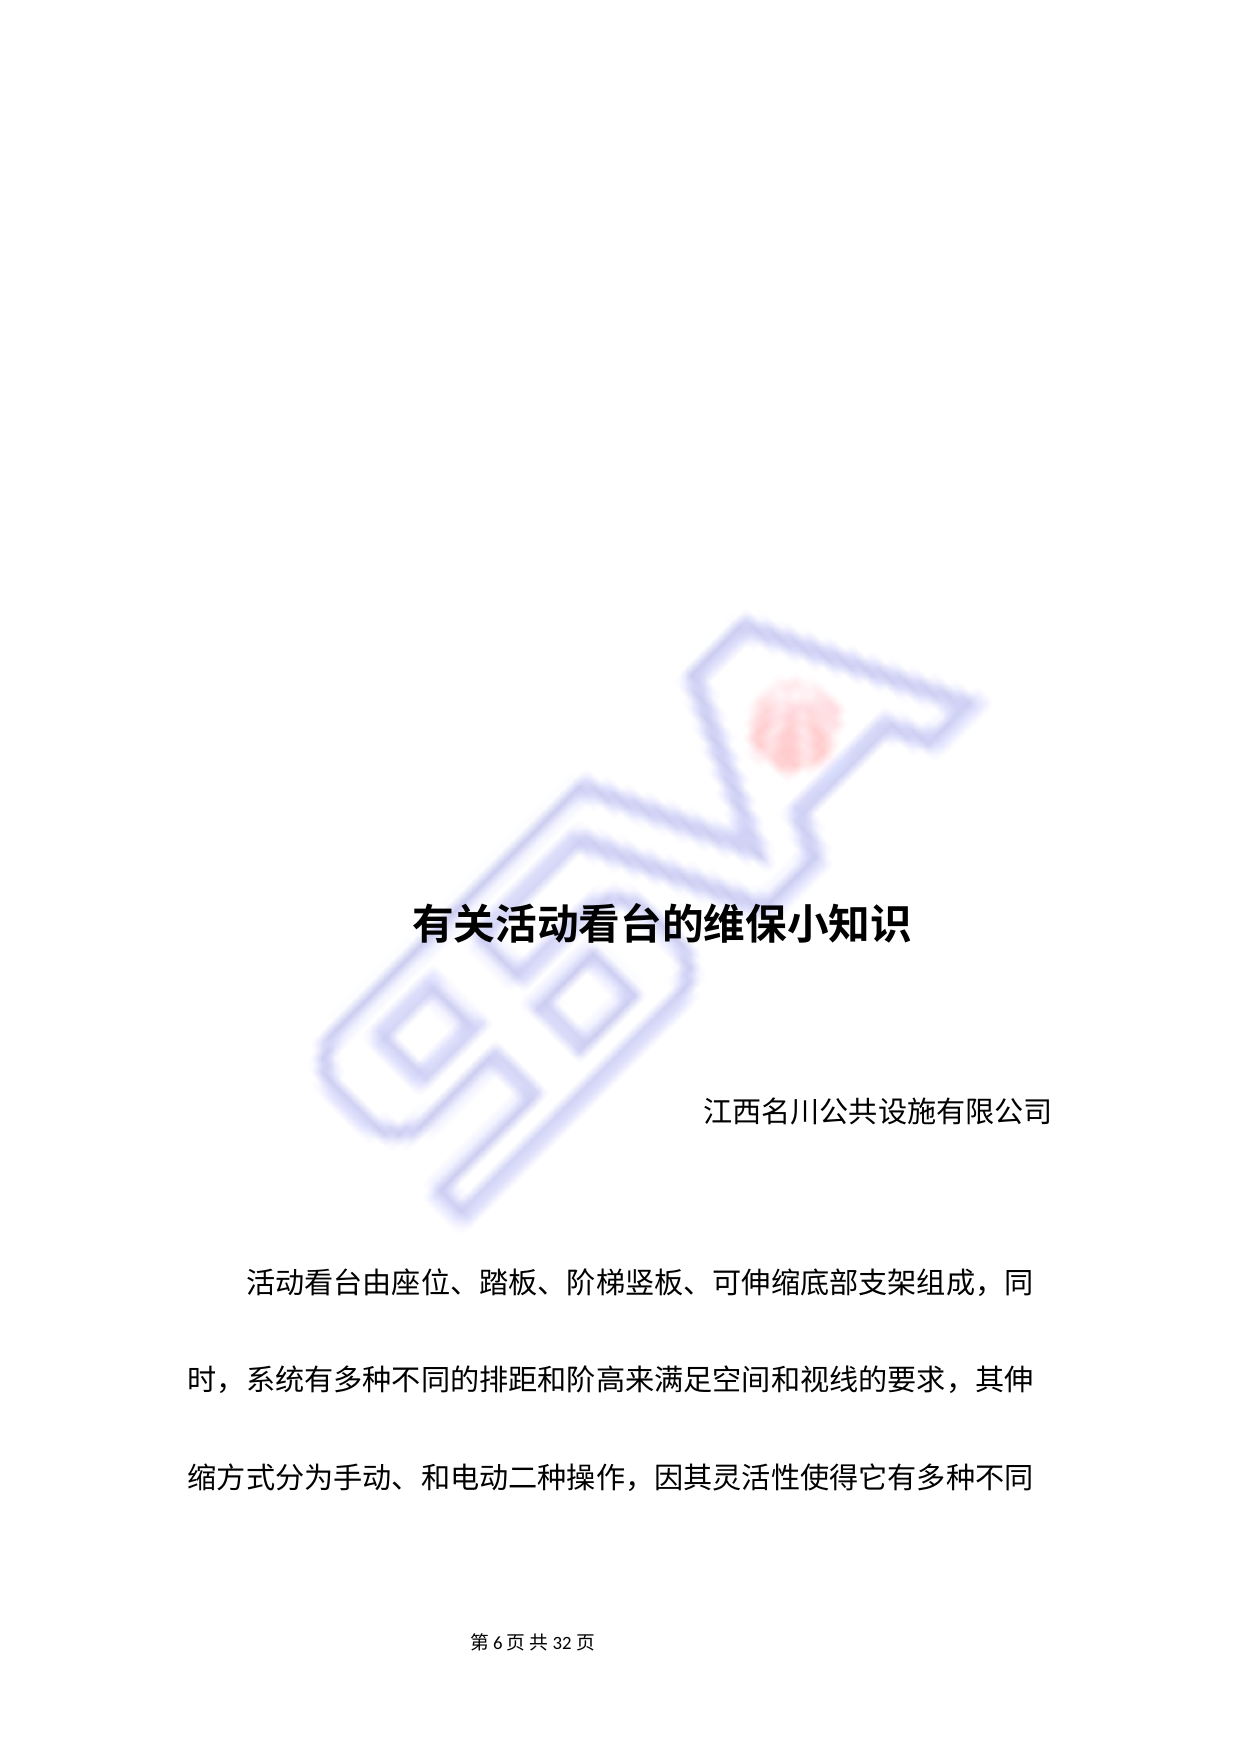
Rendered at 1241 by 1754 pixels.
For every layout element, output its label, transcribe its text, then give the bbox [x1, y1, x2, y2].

text 江西名川公共设施有限公司 [187, 1077, 1053, 1142]
text 有关活动看台的维保小知识 [187, 889, 1053, 954]
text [187, 1248, 1053, 1508]
